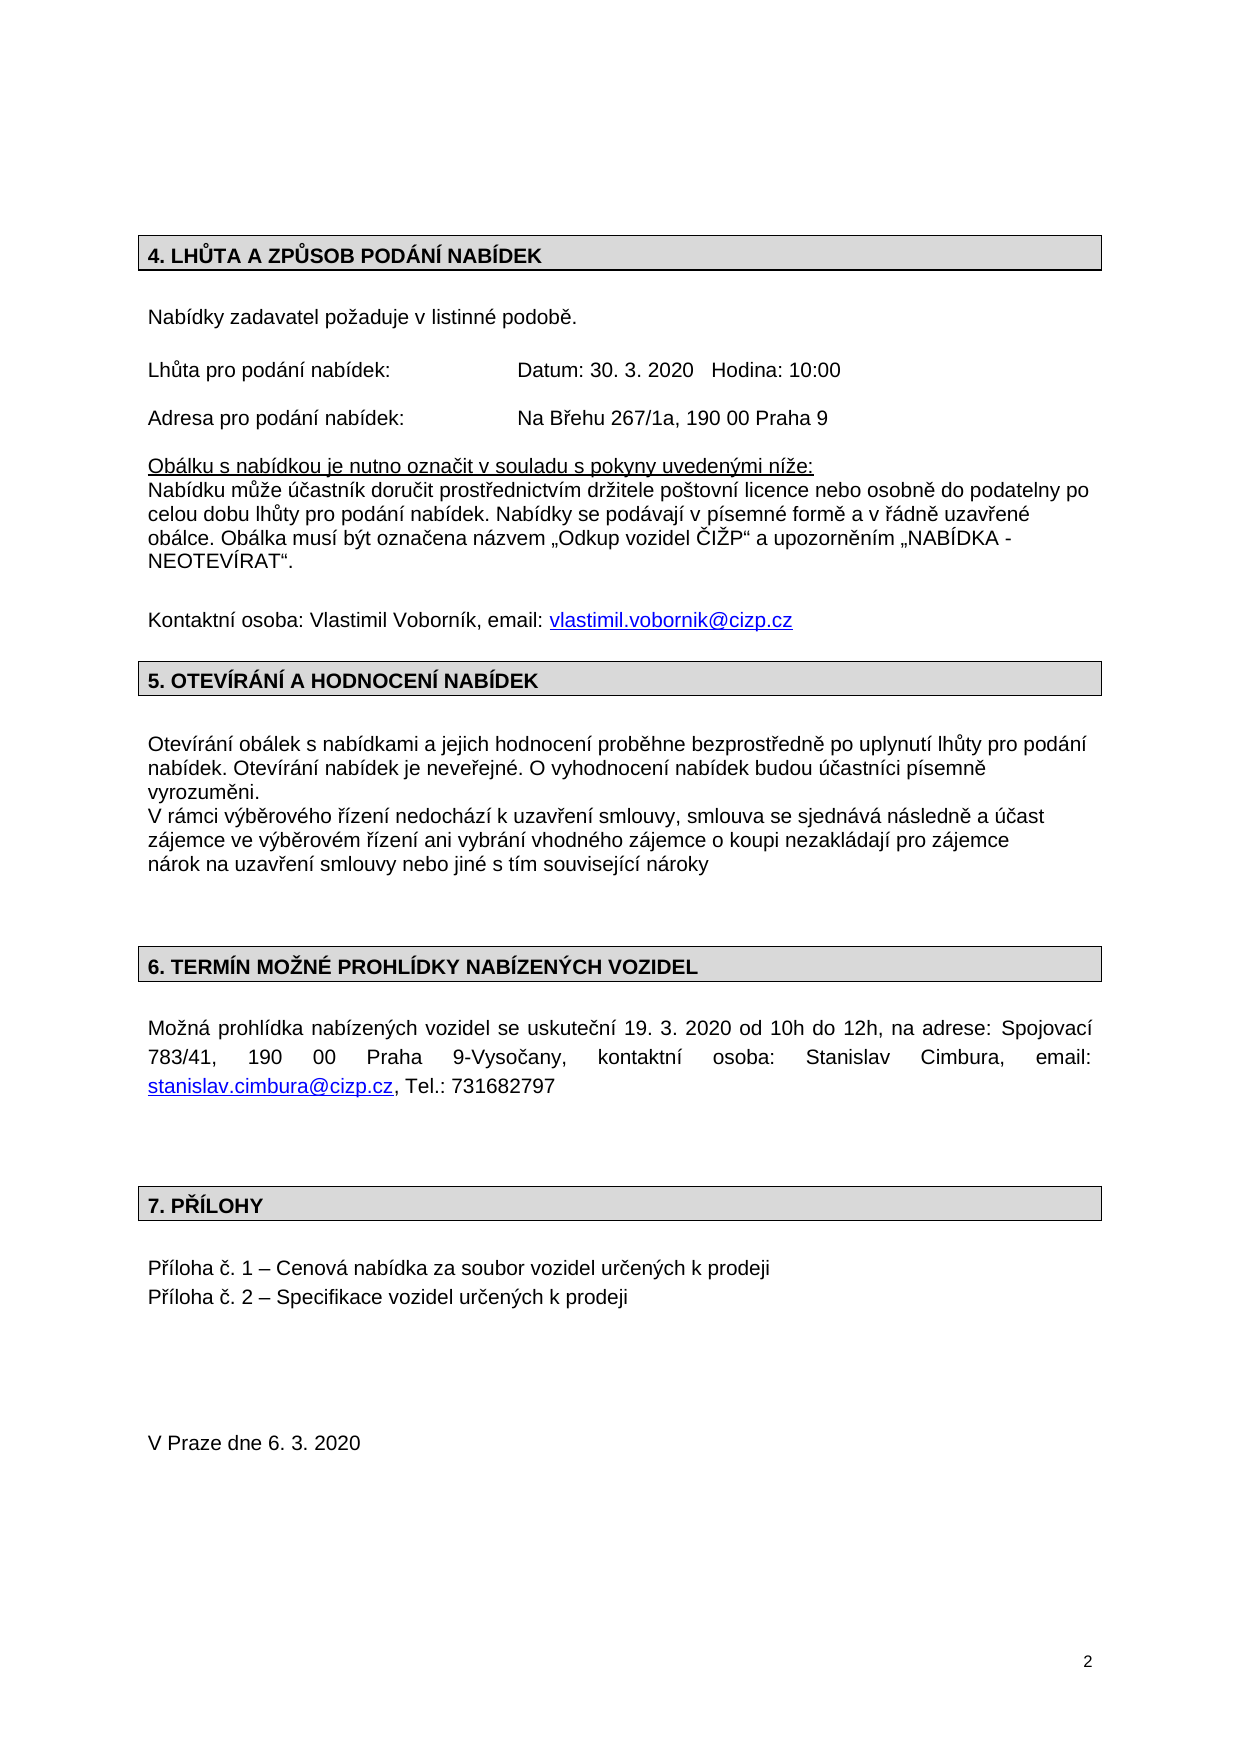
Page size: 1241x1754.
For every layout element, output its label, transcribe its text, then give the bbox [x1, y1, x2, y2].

text Otevírání obálek s nabídkami a jejich hodnocení proběhne bezprostředně po uplynutí lhůty pro podání nabídek. Otevírání nabídek je neveřejné. O vyhodnocení nabídek budou účastníci písemně vyrozuměni. [148, 732, 1092, 804]
text nárok na uzavření smlouvy nebo jiné s tím související nároky [148, 852, 1092, 876]
text Příloha č. 2 – Specifikace vozidel určených k prodeji [148, 1279, 1092, 1309]
text Lhůta pro podání nabídek: Datum: 30. 3. 2020 Hodina: 10:00 [148, 358, 1092, 382]
text Příloha č. 1 – Cenová nabídka za soubor vozidel určených k prodeji [148, 1250, 1092, 1279]
text Nabídku může účastník doručit prostřednictvím držitele poštovní licence nebo osobně do podatelny po celou dobu lhůty pro podání nabídek. Nabídky se podávají v písemné formě a v řádně uzavřené obálce. Obálka musí být označena názvem „Odkup vozidel ČIŽP“ a upozorněním „NABÍDKA - NEOTEVÍRAT“. [148, 477, 1092, 573]
text Adresa pro podání nabídek: Na Břehu 267/1a, 190 00 Praha 9 [148, 406, 1092, 429]
text V Praze dne 6. 3. 2020 [148, 1425, 1092, 1454]
text 6. Termín možné prohlídky nabízených vozidel [139, 947, 1101, 981]
text Obálku s nabídkou je nutno označit v souladu s pokyny uvedenými níže: [148, 453, 1092, 477]
text 7. přílohy [139, 1187, 1101, 1220]
text Možná prohlídka nabízených vozidel se uskuteční 19. 3. 2020 od 10h do 12h, na adrese: Spojovací 783/41, 190 00 Praha 9-Vysočany, kontaktní osoba: Stanislav Cimbura, email: stanislav.cimbura@cizp.cz, Tel.: 731682797 [148, 1011, 1092, 1098]
text 5. otevírání a hodnocení nabídek [139, 662, 1101, 695]
text Nabídky zadavatel požaduje v listinné podobě. [148, 300, 1092, 329]
text V rámci výběrového řízení nedochází k uzavření smlouvy, smlouva se sjednává následně a účast zájemce ve výběrovém řízení ani vybrání vhodného zájemce o koupi nezakládají pro zájemce [148, 804, 1092, 852]
text 4. lhůta a způsob podání nabídek [139, 236, 1101, 269]
text Kontaktní osoba: Vlastimil Voborník, email: vlastimil.vobornik@cizp.cz [148, 602, 1092, 632]
